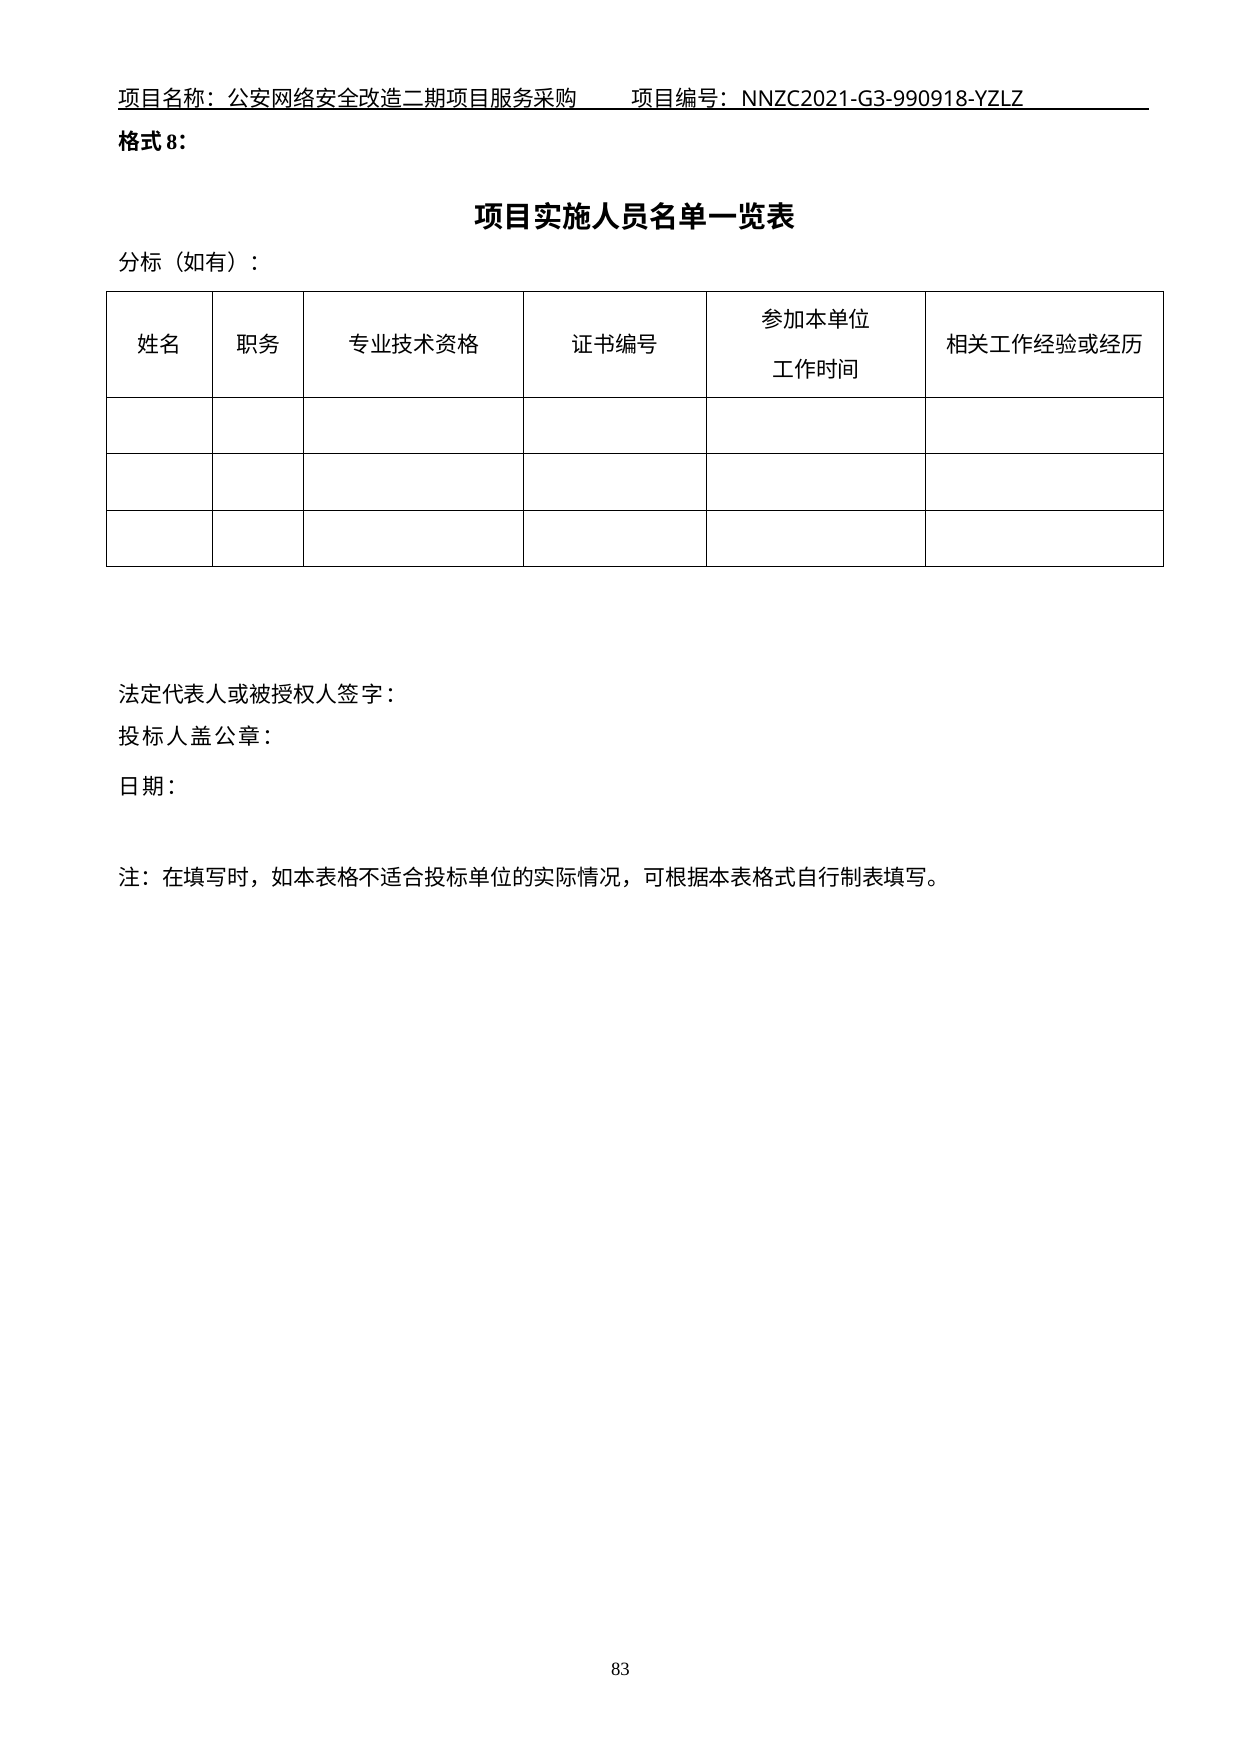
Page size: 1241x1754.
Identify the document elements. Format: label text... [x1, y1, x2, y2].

table_cell [524, 454, 706, 509]
table_cell [304, 454, 523, 509]
table_header 相关工作经验或经历 [926, 292, 1163, 397]
table_cell [107, 511, 212, 566]
table_cell [213, 398, 303, 453]
table_header 职务 [213, 292, 303, 397]
text 投标人盖公章： [118, 715, 1152, 752]
table_header 姓名 [107, 292, 212, 397]
text 格式8： [118, 118, 1152, 156]
table_header 参加本单位 工作时间 [707, 292, 925, 397]
table_cell [524, 398, 706, 453]
table_cell [304, 511, 523, 566]
text 法定代表人或被授权人签字： [118, 672, 1152, 709]
table_cell [707, 511, 925, 566]
table_cell [926, 511, 1163, 566]
table_cell [524, 511, 706, 566]
table_cell [304, 398, 523, 453]
table_cell [707, 454, 925, 509]
text 项目实施人员名单一览表 [118, 193, 1152, 236]
text 注：在填写时，如本表格不适合投标单位的实际情况，可根据本表格式自行制表填写。 [118, 859, 1152, 891]
text 分标（如有）： [118, 241, 1152, 278]
table_cell [707, 398, 925, 453]
table_cell [213, 511, 303, 566]
table_cell [926, 454, 1163, 509]
table_cell [107, 454, 212, 509]
table_cell [107, 398, 212, 453]
table_header 证书编号 [524, 292, 706, 397]
table_cell [213, 454, 303, 509]
table_header 专业技术资格 [304, 292, 523, 397]
text 日期： [118, 765, 1152, 802]
table_cell [926, 398, 1163, 453]
